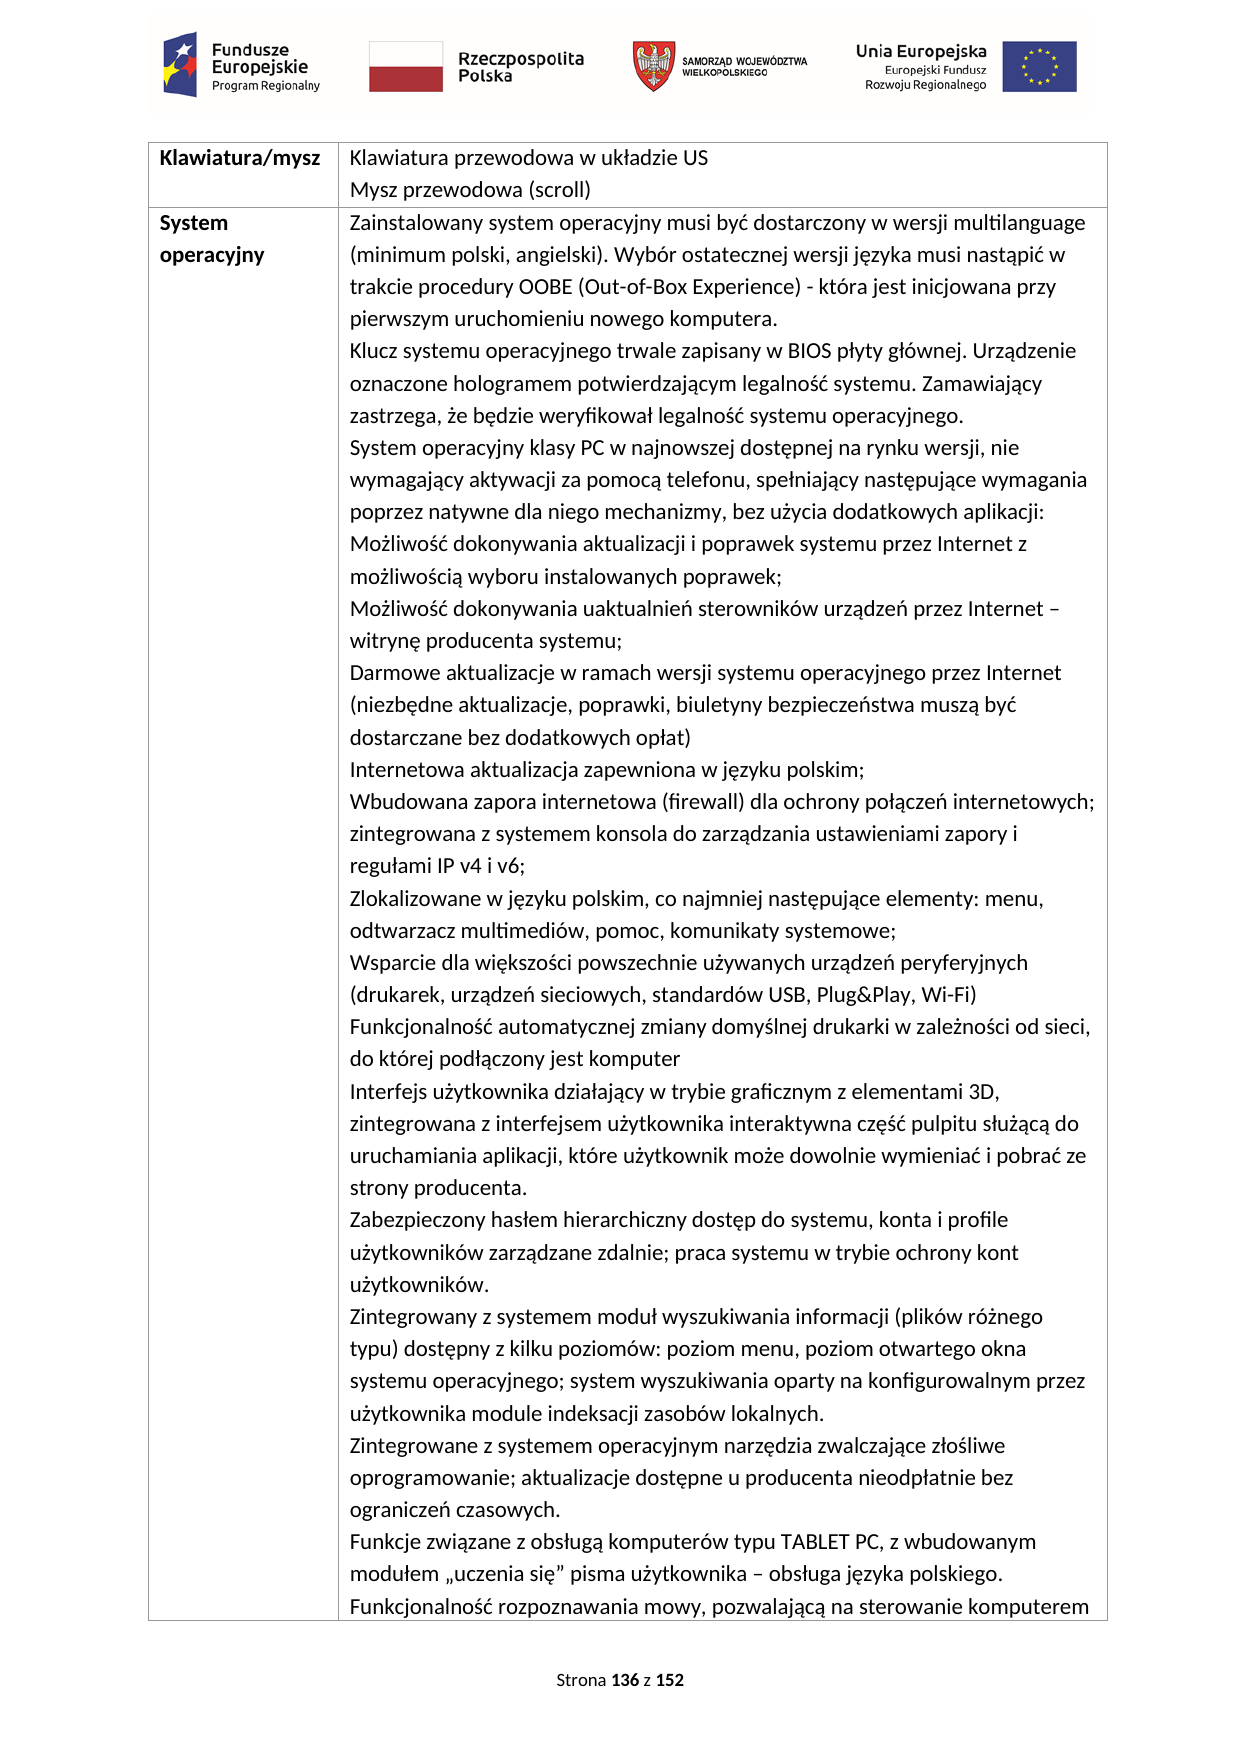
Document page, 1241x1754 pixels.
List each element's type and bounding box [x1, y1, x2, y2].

picture [147, 14, 1093, 114]
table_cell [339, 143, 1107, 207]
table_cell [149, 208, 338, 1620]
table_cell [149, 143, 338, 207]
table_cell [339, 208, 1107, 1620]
